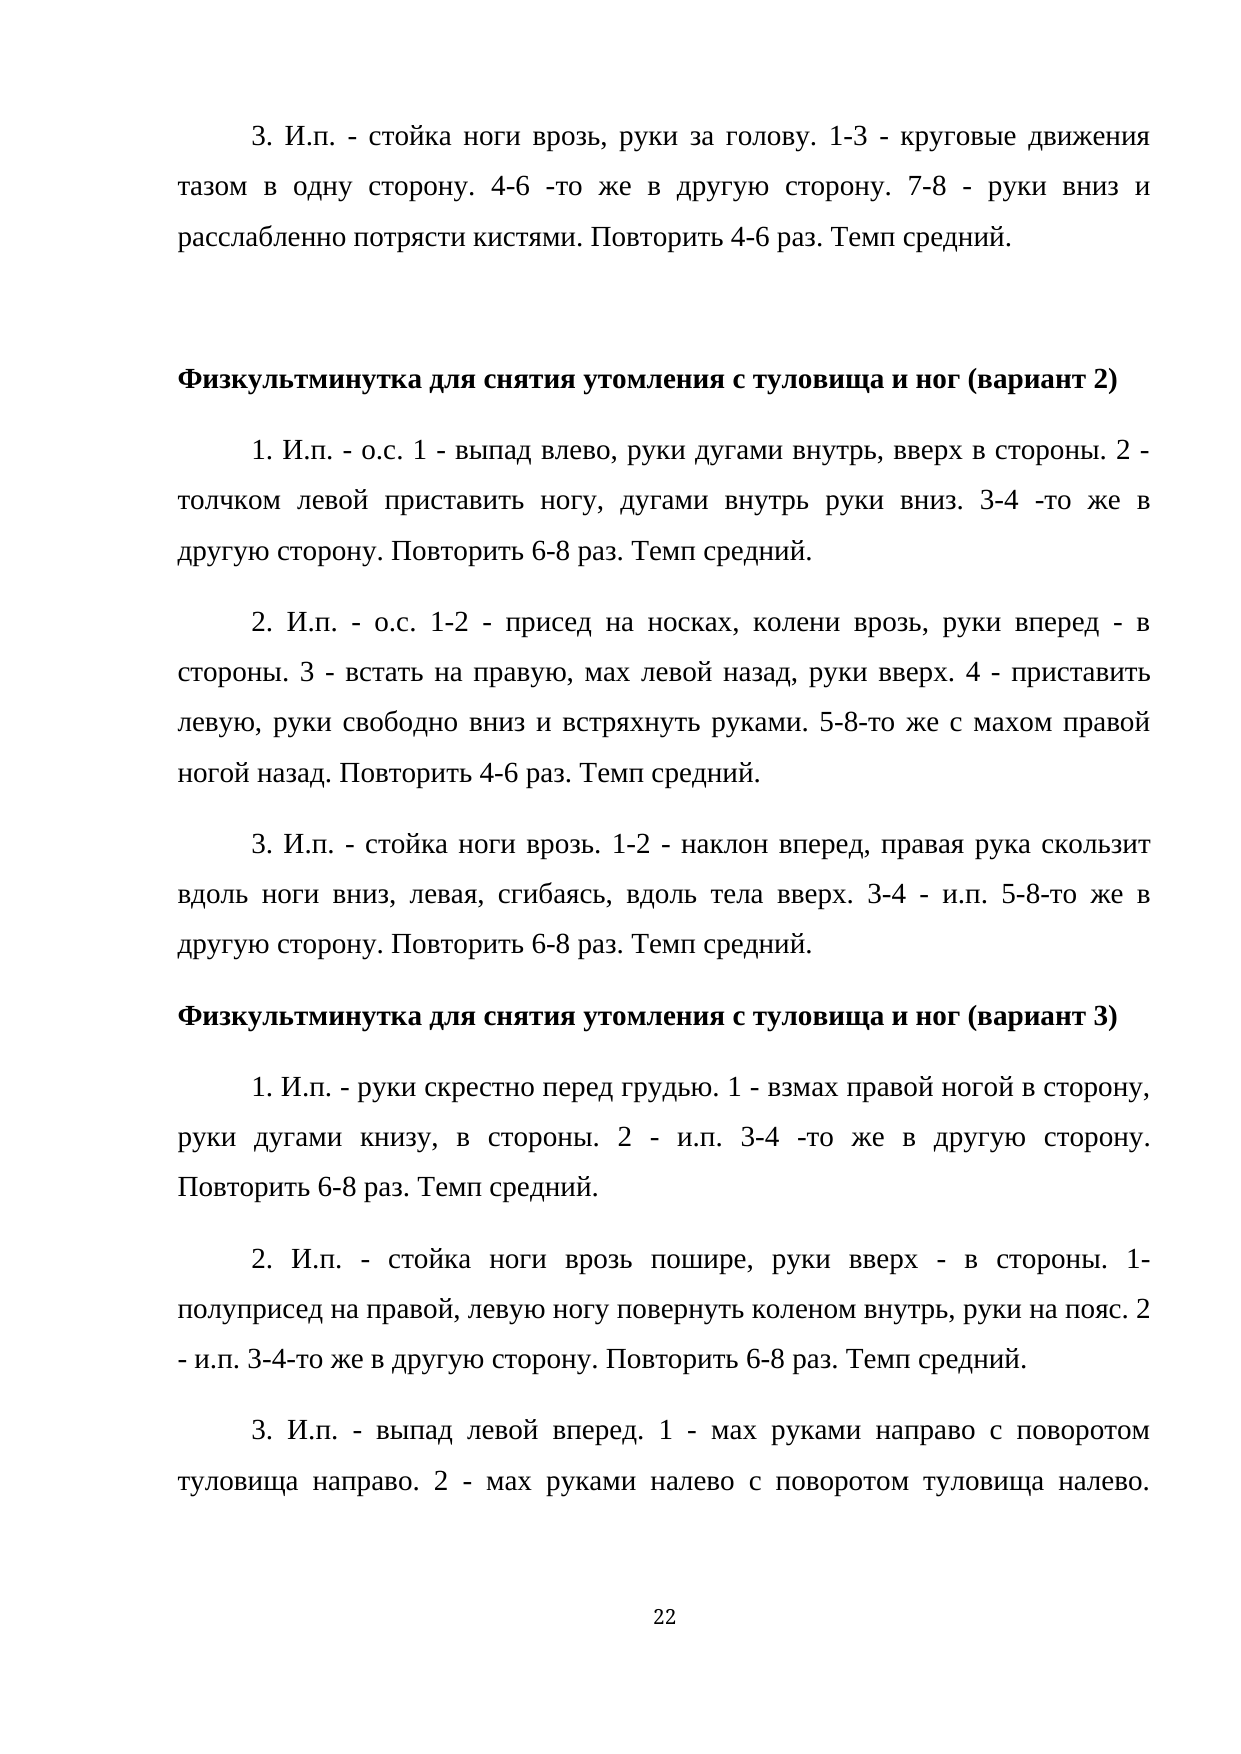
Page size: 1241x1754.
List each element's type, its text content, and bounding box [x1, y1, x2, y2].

text 3. И.п. - стойка ноги врозь. 1-2 - наклон вперед, правая рука скользит вдоль ноги вниз, левая, сгибаясь, вдоль тела вверх. 3-4 - и.п. 5-8-то же в другую сторону. Повторить 6-8 раз. Темп средний. [177, 826, 1152, 960]
text Физкультминутка для снятия утомления с туловища и ног (вариант 2) [177, 361, 1152, 394]
text Физкультминутка для снятия утомления с туловища и ног (вариант 3) [177, 998, 1152, 1031]
text 2. И.п. - стойка ноги врозь пошире, руки вверх - в стороны. 1- полуприсед на правой, левую ногу повернуть коленом внутрь, руки на пояс. 2 - и.п. 3-4-то же в другую сторону. Повторить 6-8 раз. Темп средний. [177, 1241, 1152, 1375]
text 2. И.п. - о.с. 1-2 - присед на носках, колени врозь, руки вперед - в стороны. 3 - встать на правую, мах левой назад, руки вверх. 4 - приставить левую, руки свободно вниз и встряхнуть руками. 5-8-то же с махом правой ногой назад. Повторить 4-6 раз. Темп средний. [177, 604, 1152, 788]
text 1. И.п. - о.с. 1 - выпад влево, руки дугами внутрь, вверх в стороны. 2 - толчком левой приставить ногу, дугами внутрь руки вниз. 3-4 -то же в другую сторону. Повторить 6-8 раз. Темп средний. [177, 432, 1152, 566]
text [177, 1412, 1152, 1496]
text 3. И.п. - стойка ноги врозь, руки за голову. 1-3 - круговые движения тазом в одну сторону. 4-6 -то же в другую сторону. 7-8 - руки вниз и расслабленно потрясти кистями. Повторить 4-6 раз. Темп средний. [177, 118, 1152, 252]
text 1. И.п. - руки скрестно перед грудью. 1 - взмах правой ногой в сторону, руки дугами книзу, в стороны. 2 - и.п. 3-4 -то же в другую сторону. Повторить 6-8 раз. Темп средний. [177, 1069, 1152, 1203]
